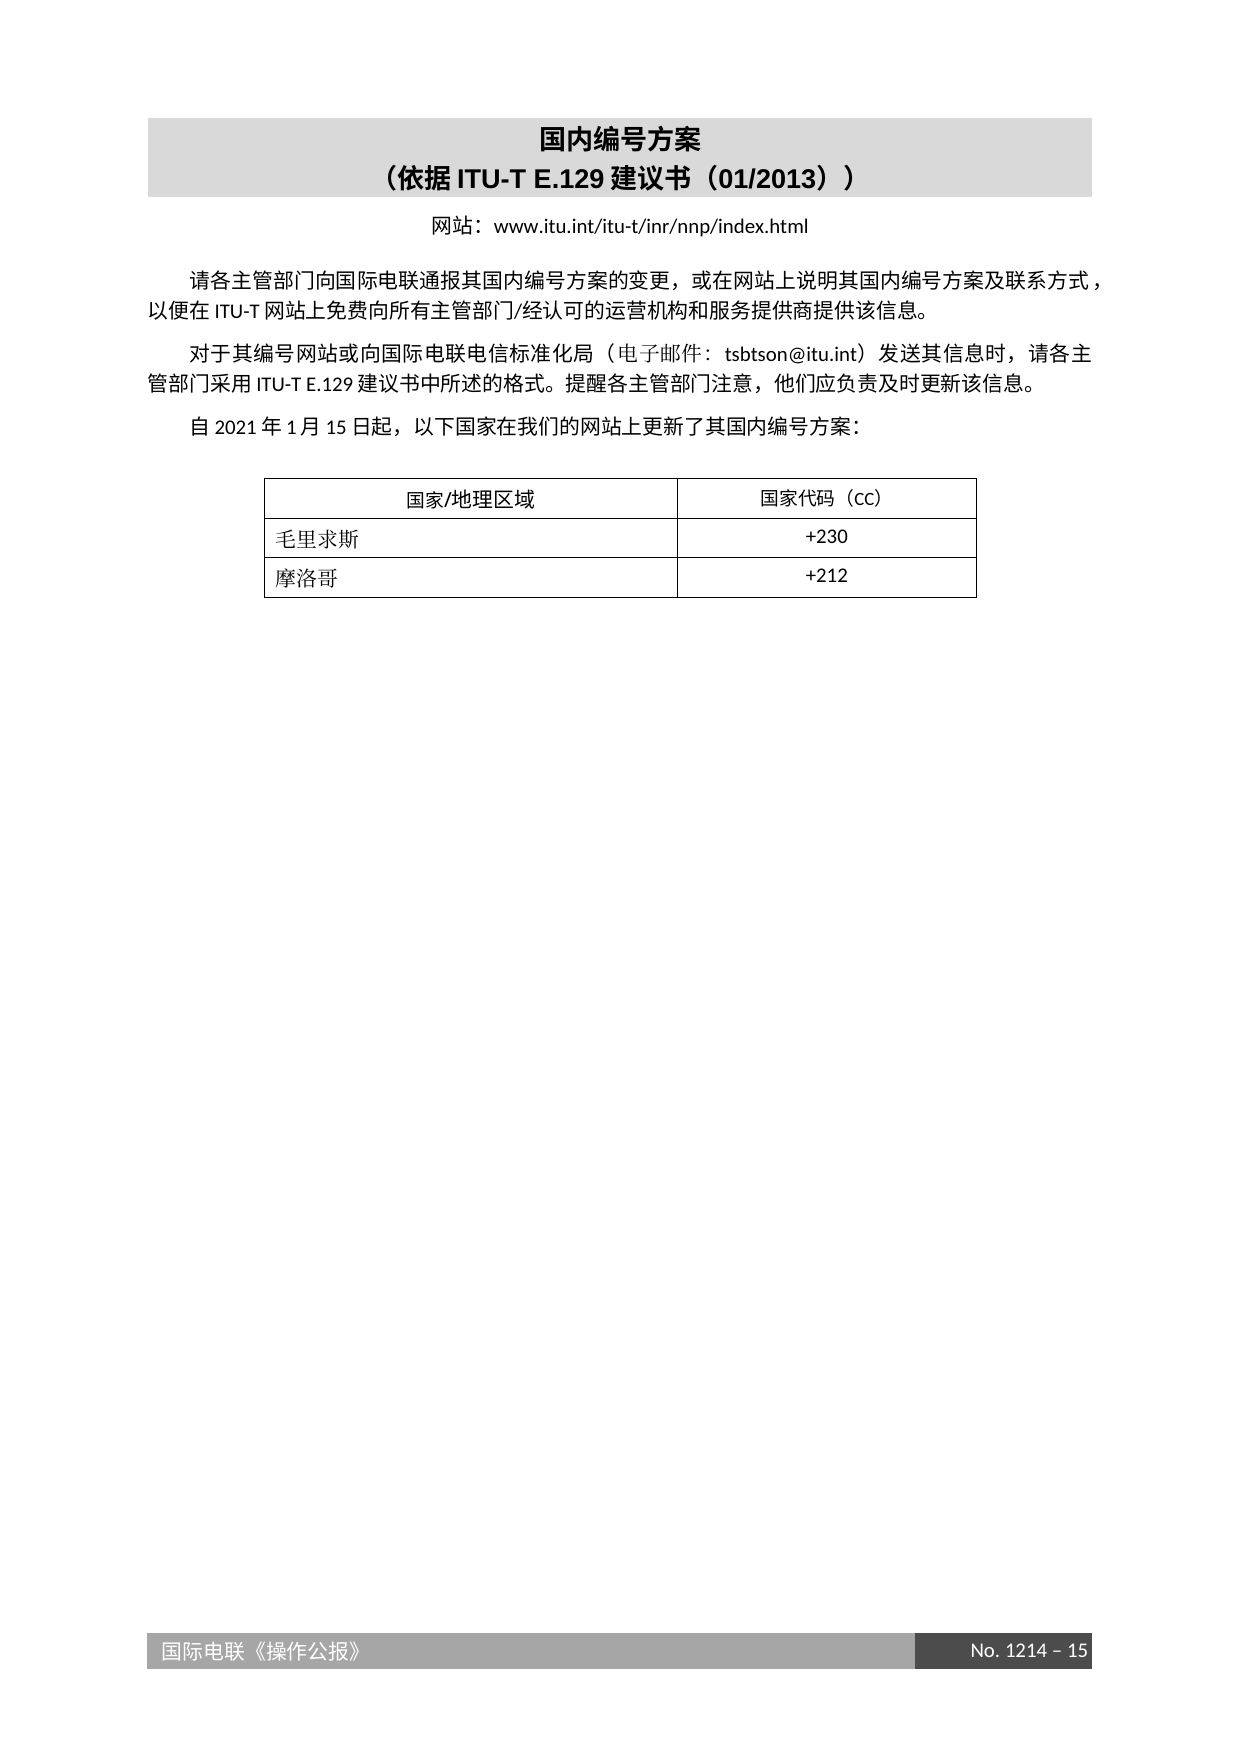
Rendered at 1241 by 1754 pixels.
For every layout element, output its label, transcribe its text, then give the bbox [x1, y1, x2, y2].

text 请各主管部门向国际电联通报其国内编号方案的变更，或在网站上说明其国内编号方案及联系方式，以便在ITU-T网站上免费向所有主管部门/经认可的运营机构和服务提供商提供该信息。 [148, 264, 1092, 325]
table_header 国家/地理区域 [265, 479, 677, 518]
subtitle 国内编号方案 （依据ITU-T E.129建议书（01/2013）） [148, 118, 1092, 197]
text 对于其编号网站或向国际电联电信标准化局（电子邮件：tsbtson@itu.int）发送其信息时，请各主管部门采用ITU-T E.129建议书中所述的格式。提醒各主管部门注意，他们应负责及时更新该信息。 [148, 337, 1092, 398]
table_cell 摩洛哥 [265, 558, 677, 597]
table_cell +230 [678, 519, 976, 557]
text 网站：www.itu.int/itu-t/inr/nnp/index.html [148, 209, 1092, 239]
text 自2021年1月15日起，以下国家在我们的网站上更新了其国内编号方案： [148, 410, 1092, 440]
table_header 国家代码（CC） [678, 479, 976, 518]
table_cell 毛里求斯 [265, 519, 677, 557]
table_cell +212 [678, 558, 976, 597]
